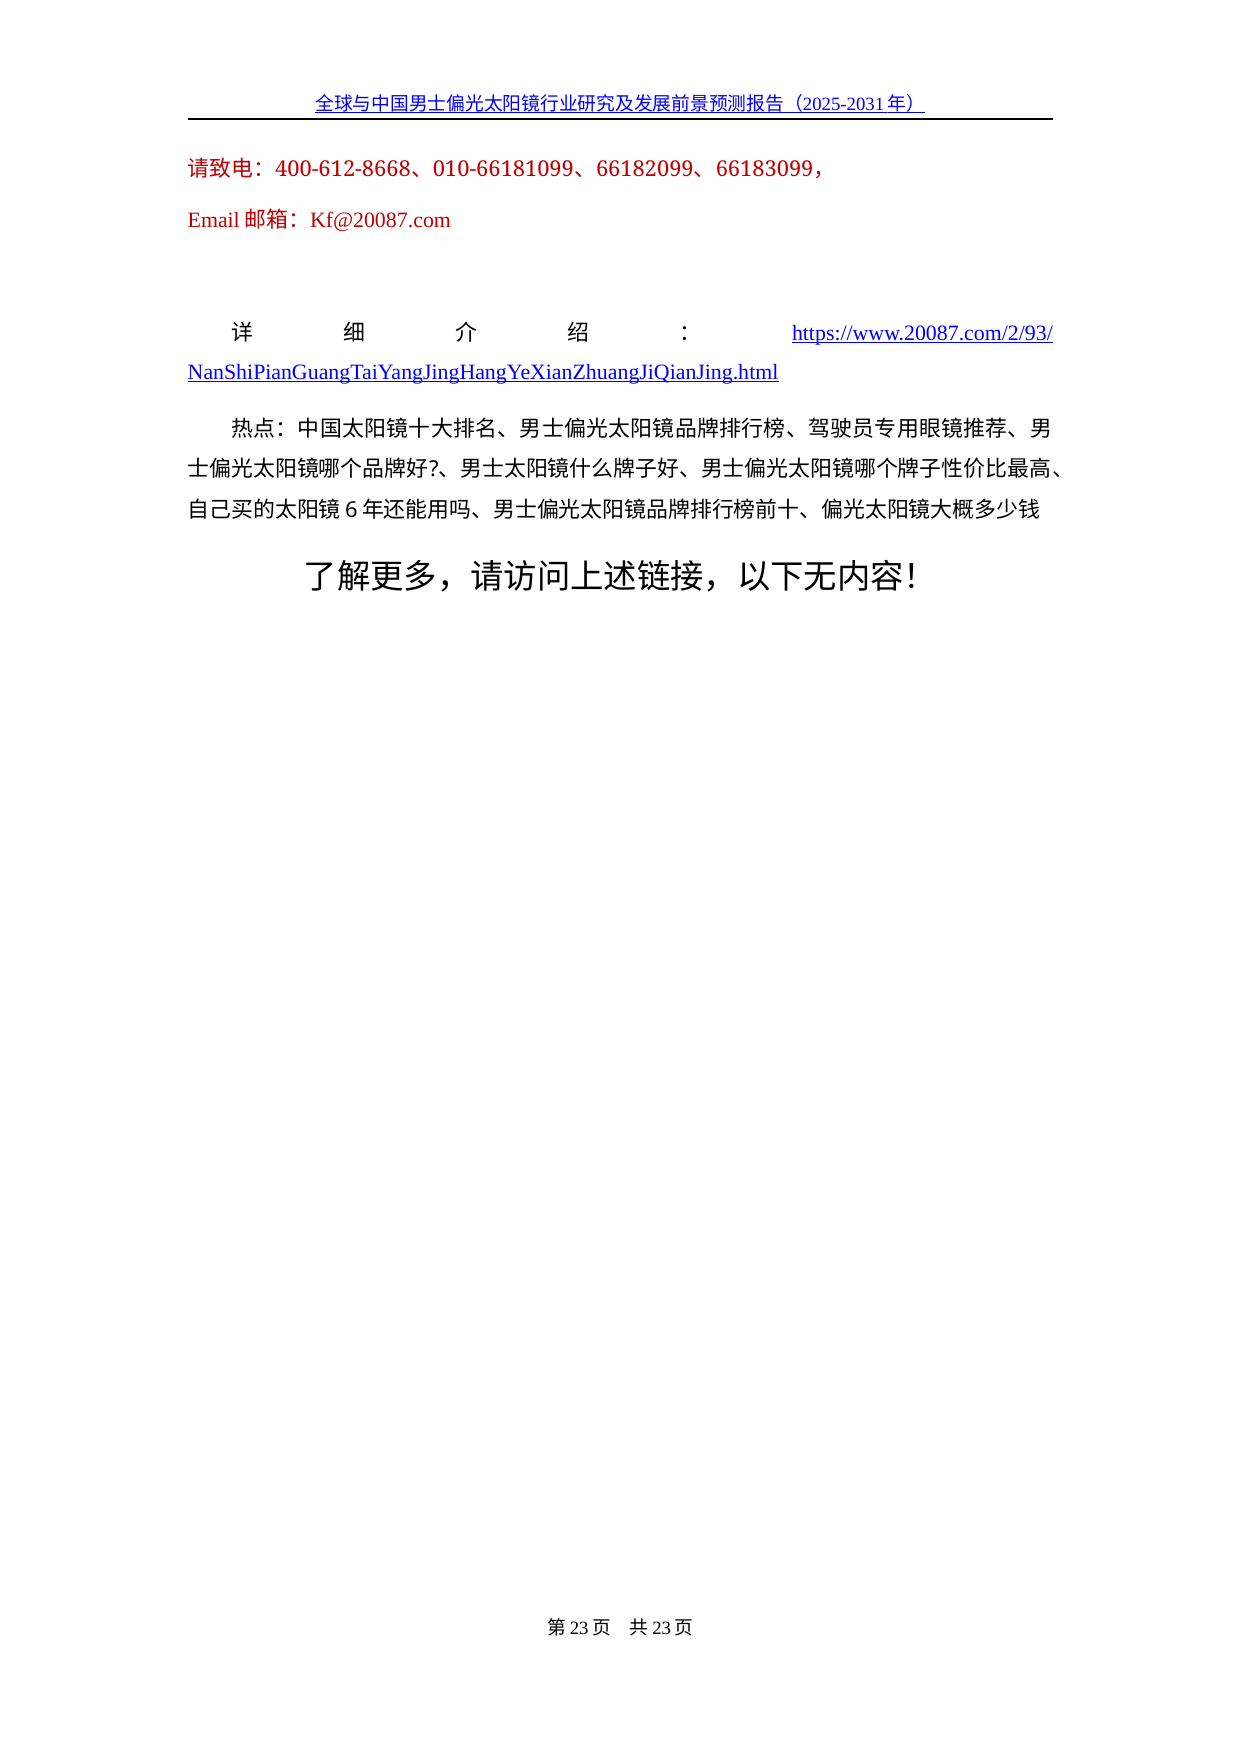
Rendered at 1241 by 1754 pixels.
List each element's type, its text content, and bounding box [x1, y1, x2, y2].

text 热点：中国太阳镜十大排名、男士偏光太阳镜品牌排行榜、驾驶员专用眼镜推荐、男士偏光太阳镜哪个品牌好?、男士太阳镜什么牌子好、男士偏光太阳镜哪个牌子性价比最高、自己买的太阳镜6年还能用吗、男士偏光太阳镜品牌排行榜前十、偏光太阳镜大概多少钱 [187, 410, 1053, 524]
title 了解更多，请访问上述链接，以下无内容！ [187, 542, 1053, 607]
text 请致电：400-612-8668、010-66181099、66182099、66183099， [187, 150, 1053, 183]
text 详细介绍：https://www.20087.com/2/93/NanShiPianGuangTaiYangJingHangYeXianZhuangJiQianJing.html [187, 315, 1053, 388]
text Email邮箱：Kf@20087.com [187, 202, 1053, 234]
